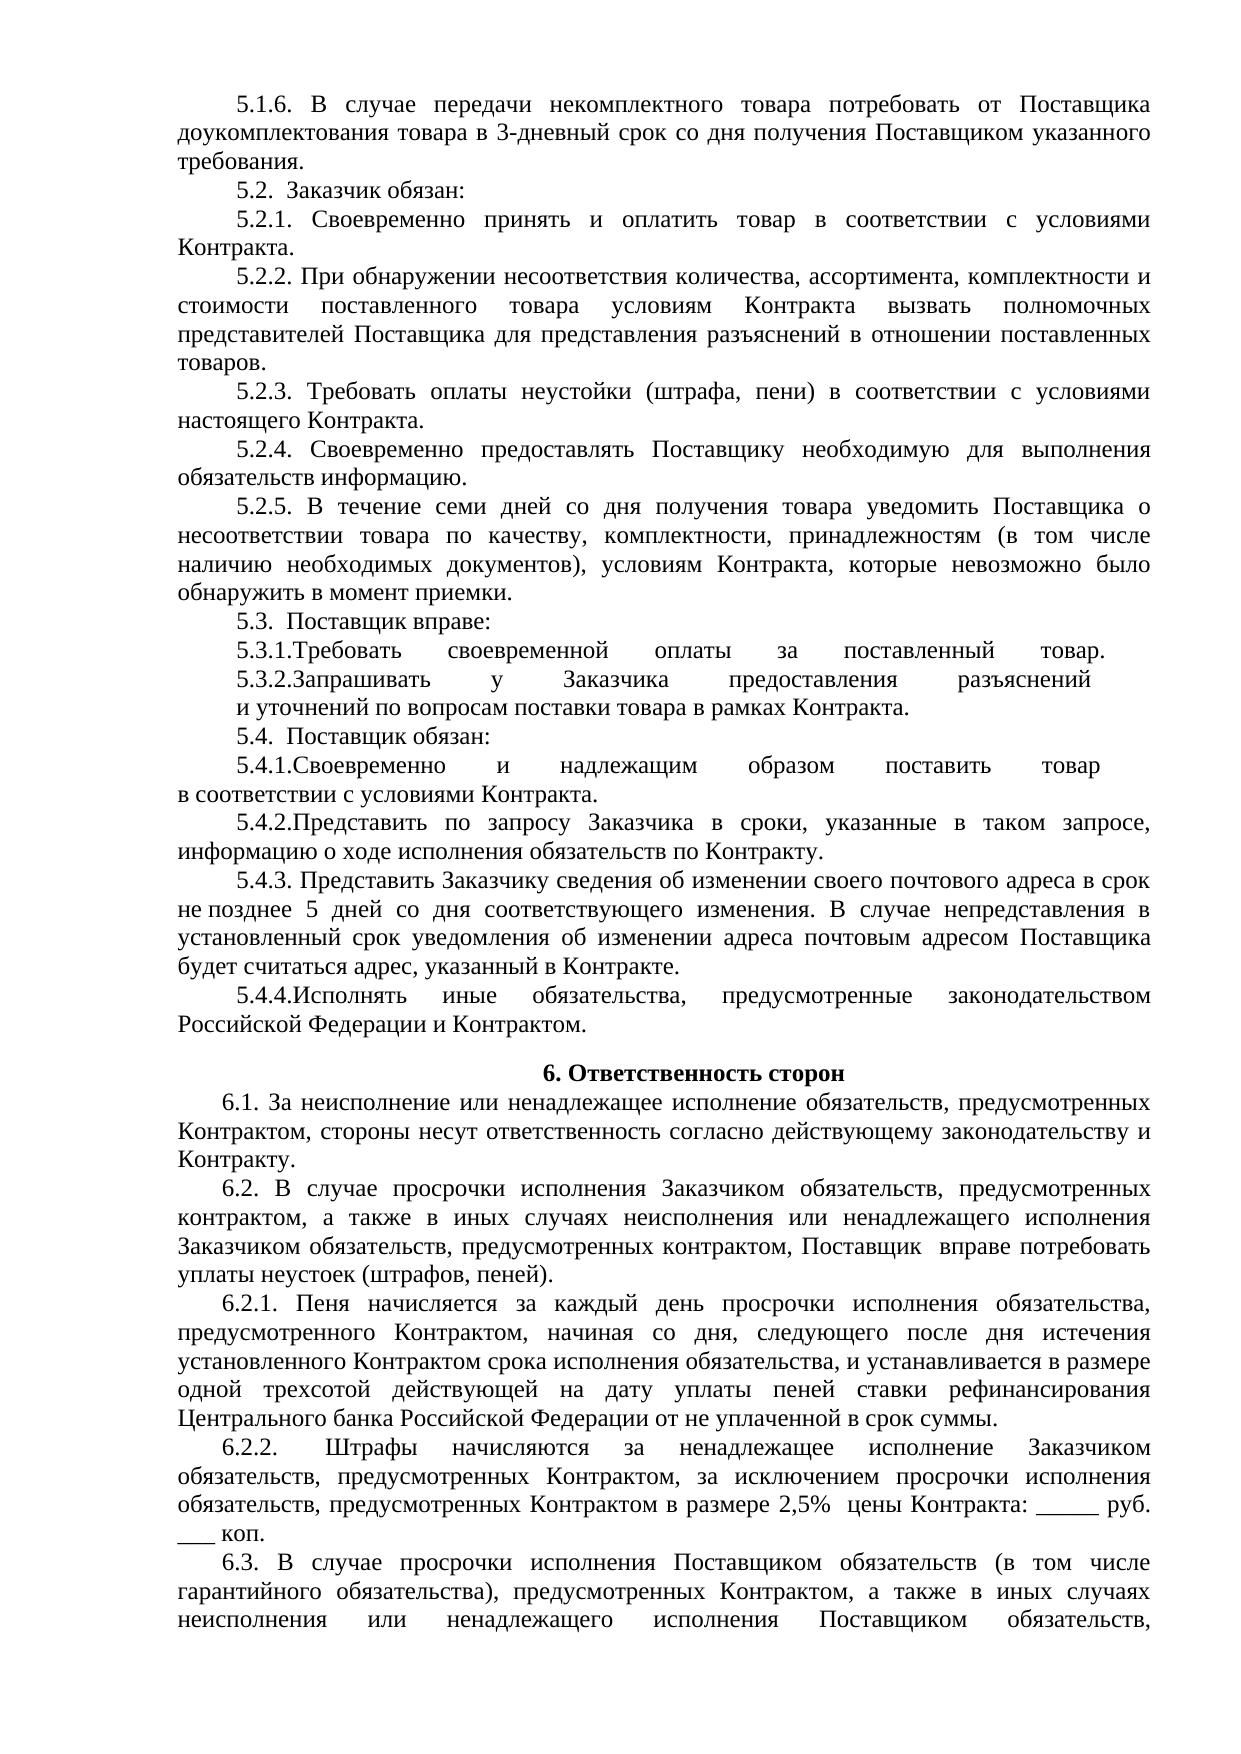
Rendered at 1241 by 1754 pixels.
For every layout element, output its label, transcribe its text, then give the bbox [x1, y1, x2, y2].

text 5.4.4.Исполнять иные обязательства, предусмотренные законодательством Российской Федерации и Контрактом. [177, 980, 1152, 1037]
text 6.1. За неисполнение или ненадлежащее исполнение обязательств, предусмотренных Контрактом, стороны несут ответственность согласно действующему законодательству и Контракту. [177, 1087, 1152, 1173]
text 5.1.6. В случае передачи некомплектного товара потребовать от Поставщика доукомплектования товара в 3-дневный срок со дня получения Поставщиком указанного требования. [177, 89, 1152, 175]
text 5.3.1.Требовать своевременной оплаты за поставленный товар. 5.3.2.Запрашивать у Заказчика предоставления разъяснений и уточнений по вопросам поставки товара в рамках Контракта. [236, 635, 1152, 721]
text 5.2. Заказчик обязан: [177, 175, 1152, 204]
text 5.2.5. В течение семи дней со дня получения товара уведомить Поставщика о несоответствии товара по качеству, комплектности, принадлежностям (в том числе наличию необходимых документов), условиям Контракта, которые невозможно было обнаружить в момент приемки. [177, 491, 1152, 606]
text 5.4. Поставщик обязан: [177, 721, 1152, 750]
text 5.2.4. Своевременно предоставлять Поставщику необходимую для выполнения обязательств информацию. [177, 434, 1152, 491]
text 5.3. Поставщик вправе: [177, 606, 1152, 635]
text 6.2.1. Пеня начисляется за каждый день просрочки исполнения обязательства, предусмотренного Контрактом, начиная со дня, следующего после дня истечения установленного Контрактом срока исполнения обязательства, и устанавливается в размере одной трехсотой действующей на дату уплаты пеней ставки рефинансирования Центрального банка Российской Федерации от не уплаченной в срок суммы. [177, 1288, 1152, 1432]
text 6.2. В случае просрочки исполнения Заказчиком обязательств, предусмотренных контрактом, а также в иных случаях неисполнения или ненадлежащего исполнения Заказчиком обязательств, предусмотренных контрактом, Поставщик вправе потребовать уплаты неустоек (штрафов, пеней). [177, 1173, 1152, 1288]
text 5.4.1.Своевременно и надлежащим образом поставить товар в соответствии с условиями Контракта. [177, 750, 1152, 807]
text 5.2.3. Требовать оплаты неустойки (штрафа, пени) в соответствии с условиями настоящего Контракта. [177, 376, 1152, 434]
text 5.4.2.Представить по запросу Заказчика в сроки, указанные в таком запросе, информацию о ходе исполнения обязательств по Контракту. [177, 807, 1152, 865]
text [177, 1547, 1152, 1633]
text 6.2.2. Штрафы начисляются за ненадлежащее исполнение Заказчиком обязательств, предусмотренных Контрактом, за исключением просрочки исполнения обязательств, предусмотренных Контрактом в размере 2,5% цены Контракта: _____ руб. ___ коп. [177, 1432, 1152, 1547]
text 5.2.1. Своевременно принять и оплатить товар в соответствии с условиями Контракта. [177, 204, 1152, 261]
text 5.2.2. При обнаружении несоответствия количества, ассортимента, комплектности и стоимости поставленного товара условиям Контракта вызвать полномочных представителей Поставщика для представления разъяснений в отношении поставленных товаров. [177, 261, 1152, 376]
text 5.4.3. Представить Заказчику сведения об изменении своего почтового адреса в срок не позднее 5 дней со дня соответствующего изменения. В случае непредставления в установленный срок уведомления об изменении адреса почтовым адресом Поставщика будет считаться адрес, указанный в Контракте. [177, 865, 1152, 980]
text 6. Ответственность сторон [177, 1058, 1152, 1087]
